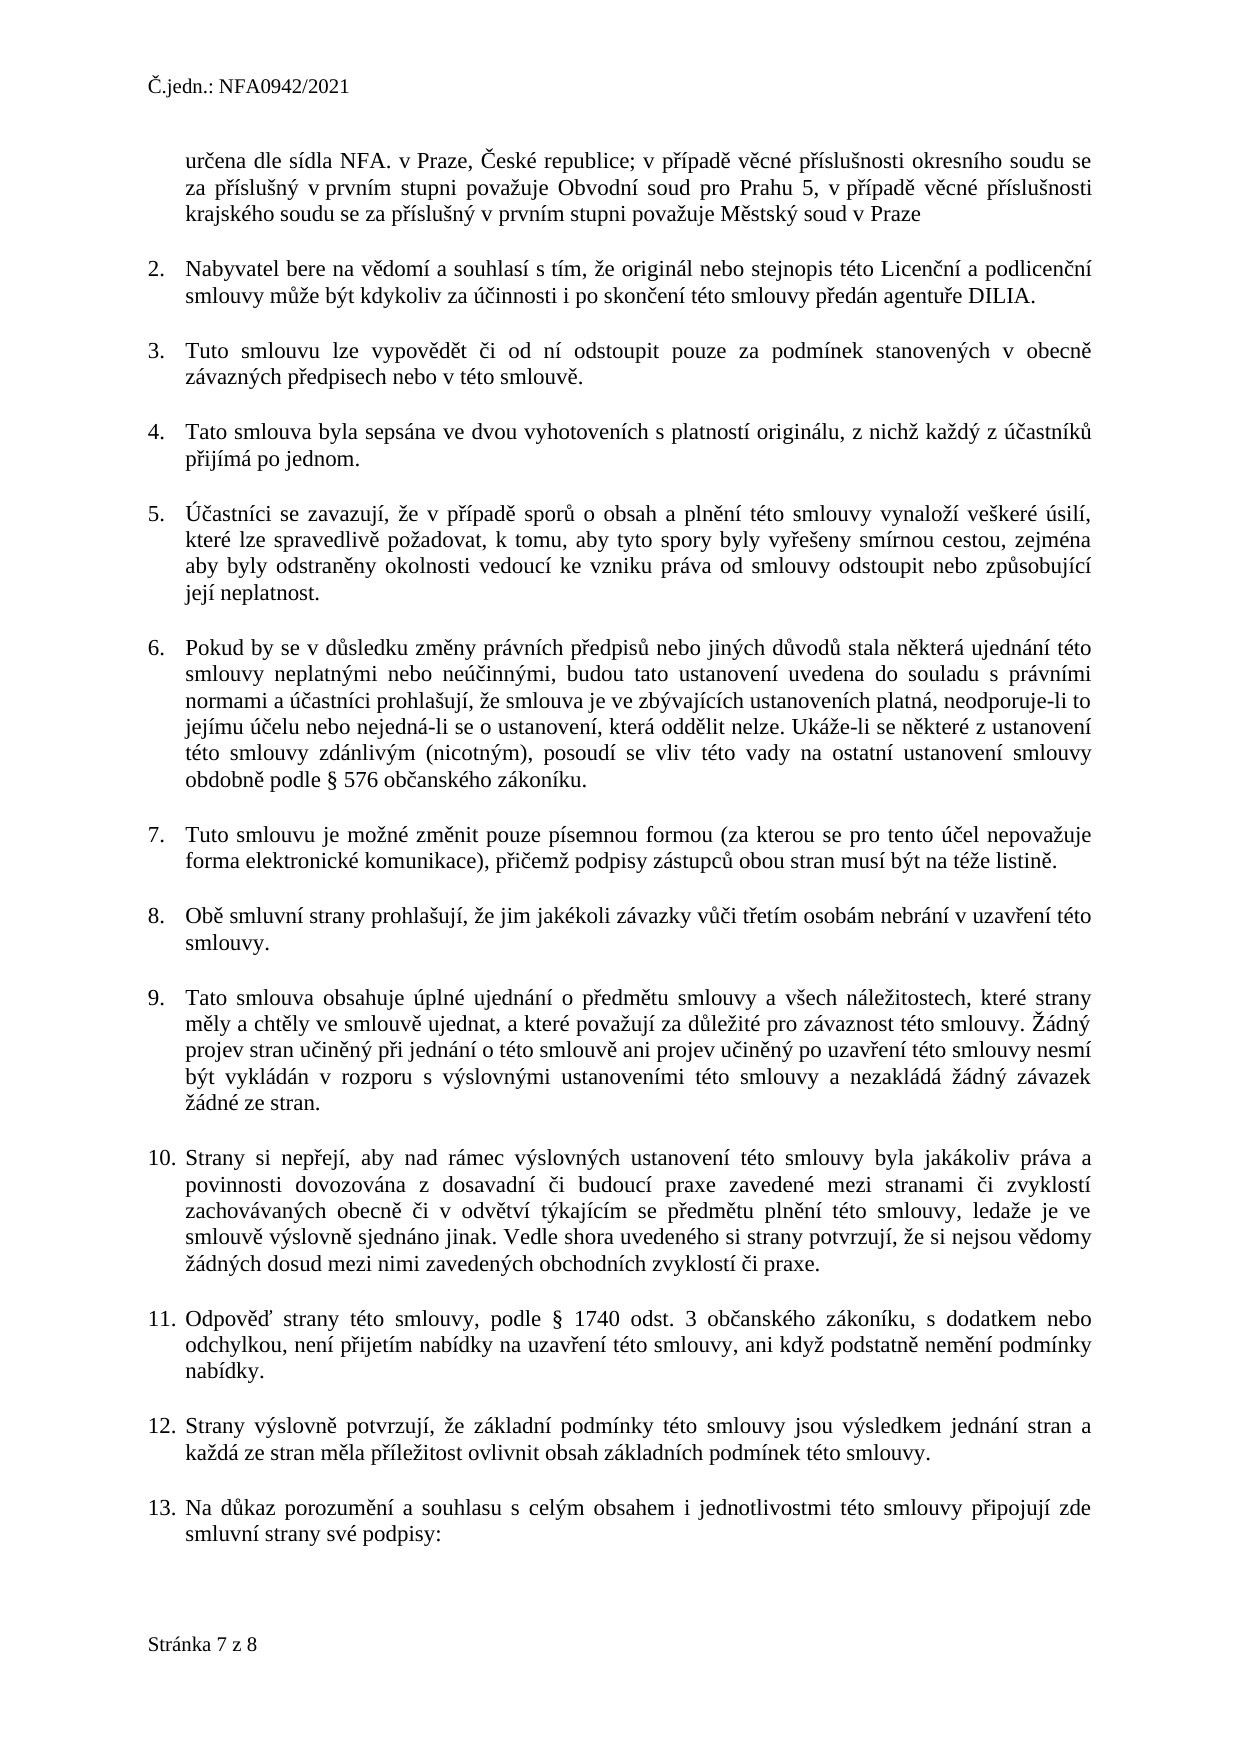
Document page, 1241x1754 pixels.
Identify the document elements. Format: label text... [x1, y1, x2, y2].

list Strany výslovně potvrzují, že základní podmínky této smlouvy jsou výsledkem jednání stran a každá ze stran měla příležitost ovlivnit obsah základních podmínek této smlouvy. [148, 1413, 1093, 1465]
list Obě smluvní strany prohlašují, že jim jakékoli závazky vůči třetím osobám nebrání v uzavření této smlouvy. [148, 902, 1093, 955]
list Tato smlouva byla sepsána ve dvou vyhotoveních s platností originálu, z nichž každý z účastníků přijímá po jednom. [148, 418, 1093, 471]
list Tato smlouva obsahuje úplné ujednání o předmětu smlouvy a všech náležitostech, které strany měly a chtěly ve smlouvě ujednat, a které považují za důležité pro závaznost této smlouvy. Žádný projev stran učiněný při jednání o této smlouvě ani projev učiněný po uzavření této smlouvy nesmí být vykládán v rozporu s výslovnými ustanoveními této smlouvy a nezakládá žádný závazek žádné ze stran. [148, 984, 1093, 1116]
list Nabyvatel bere na vědomí a souhlasí s tím, že originál nebo stejnopis této Licenční a podlicenční smlouvy může být kdykoliv za účinnosti i po skončení této smlouvy předán agentuře DILIA. [148, 255, 1093, 308]
list Na důkaz porozumění a souhlasu s celým obsahem i jednotlivostmi této smlouvy připojují zde smluvní strany své podpisy: [148, 1494, 1093, 1547]
list Odpověď strany této smlouvy, podle § 1740 odst. 3 občanského zákoníku, s dodatkem nebo odchylkou, není přijetím nabídky na uzavření této smlouvy, ani když podstatně nemění podmínky nabídky. [148, 1305, 1093, 1384]
list Účastníci se zavazují, že v případě sporů o obsah a plnění této smlouvy vynaloží veškeré úsilí, které lze spravedlivě požadovat, k tomu, aby tyto spory byly vyřešeny smírnou cestou, zejména aby byly odstraněny okolnosti vedoucí ke vzniku práva od smlouvy odstoupit nebo způsobující její neplatnost. [148, 500, 1093, 605]
list Strany si nepřejí, aby nad rámec výslovných ustanovení této smlouvy byla jakákoliv práva a povinnosti dovozována z dosavadní či budoucí praxe zavedené mezi stranami či zvyklostí zachovávaných obecně či v odvětví týkajícím se předmětu plnění této smlouvy, ledaže je ve smlouvě výslovně sjednáno jinak. Vedle shora uvedeného si strany potvrzují, že si nejsou vědomy žádných dosud mezi nimi zavedených obchodních zvyklostí či praxe. [148, 1144, 1093, 1276]
list Tuto smlouvu lze vypovědět či od ní odstoupit pouze za podmínek stanovených v obecně závazných předpisech nebo v této smlouvě. [148, 337, 1093, 389]
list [148, 148, 1093, 227]
list Tuto smlouvu je možné změnit pouze písemnou formou (za kterou se pro tento účel nepovažuje forma elektronické komunikace), přičemž podpisy zástupců obou stran musí být na téže listině. [148, 821, 1093, 873]
list Pokud by se v důsledku změny právních předpisů nebo jiných důvodů stala některá ujednání této smlouvy neplatnými nebo neúčinnými, budou tato ustanovení uvedena do souladu s právními normami a účastníci prohlašují, že smlouva je ve zbývajících ustanoveních platná, neodporuje-li to jejímu účelu nebo nejedná-li se o ustanovení, která oddělit nelze. Ukáže-li se některé z ustanovení této smlouvy zdánlivým (nicotným), posoudí se vliv této vady na ostatní ustanovení smlouvy obdobně podle § 576 občanského zákoníku. [148, 634, 1093, 792]
